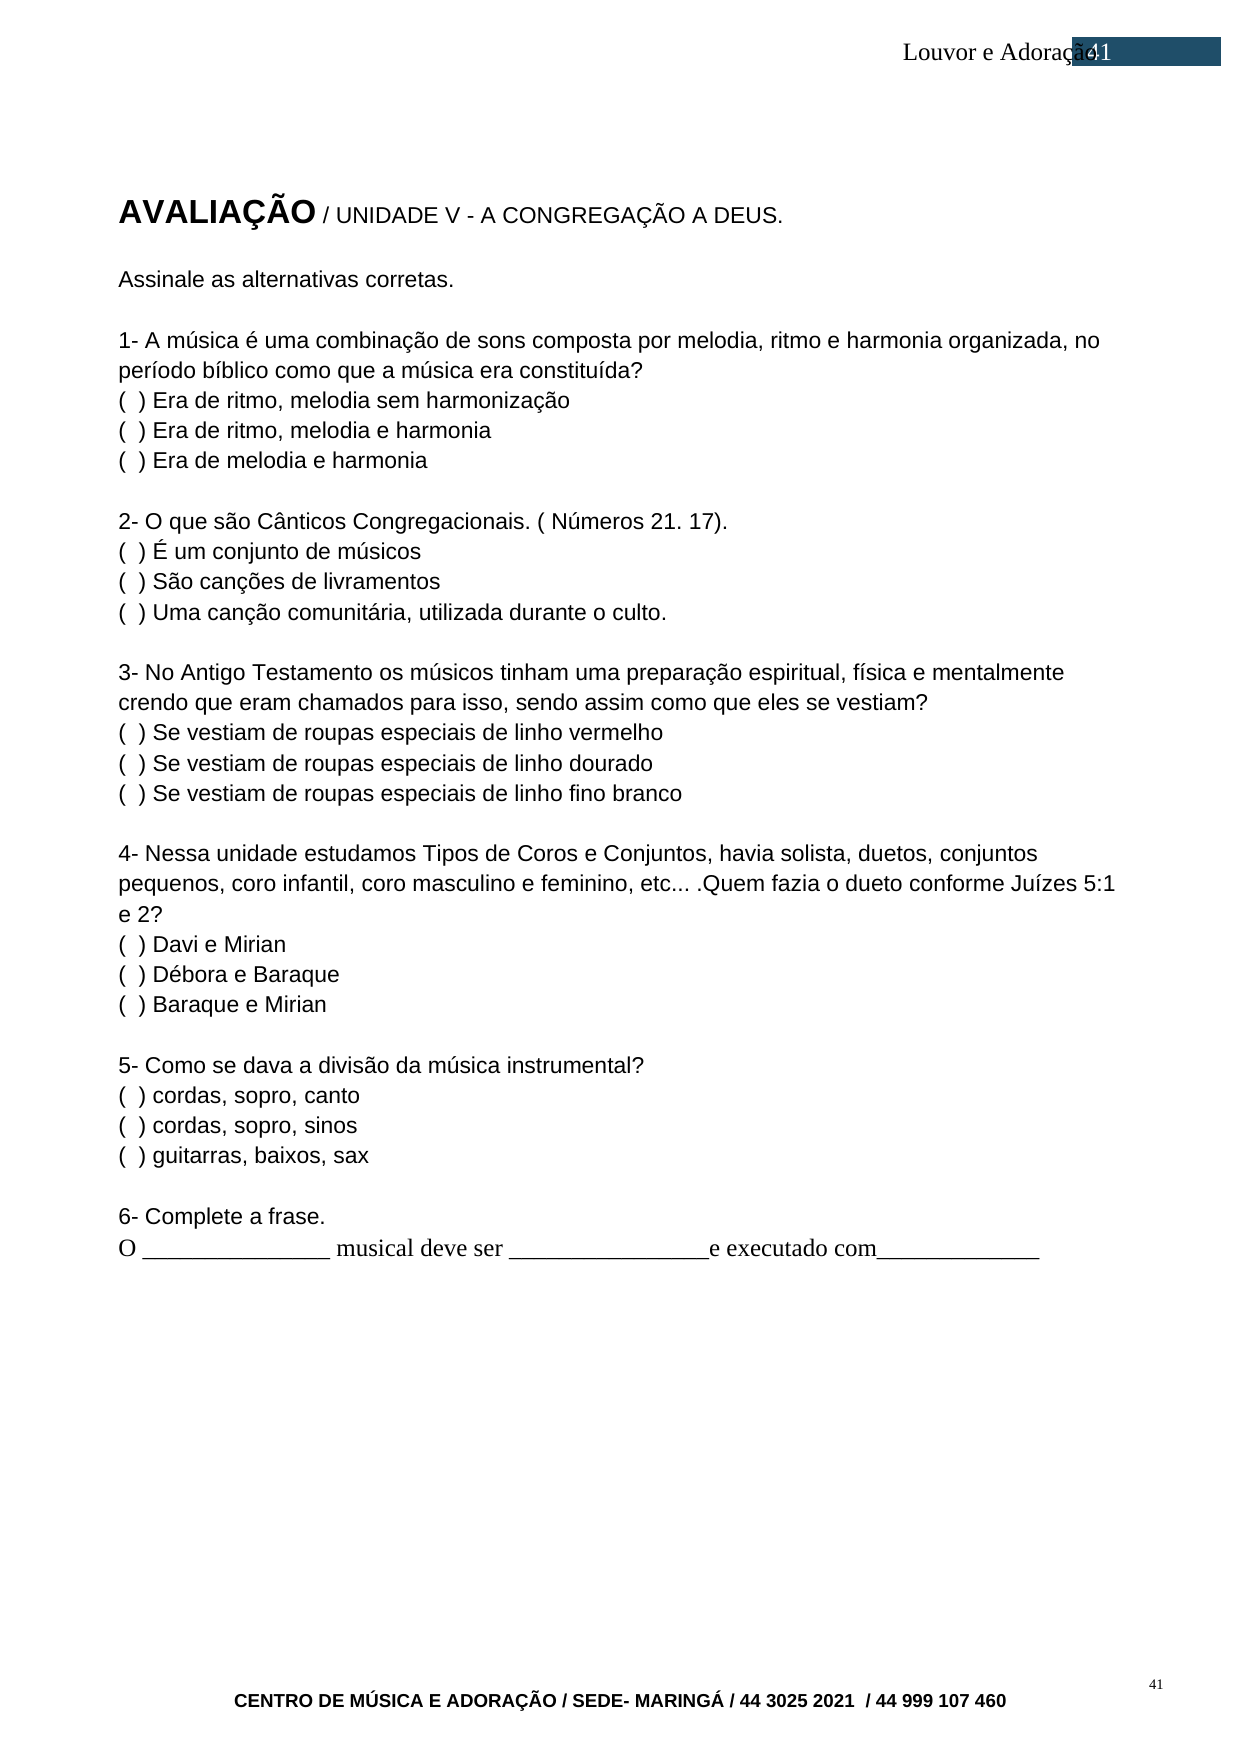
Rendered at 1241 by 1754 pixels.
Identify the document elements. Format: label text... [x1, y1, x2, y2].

text ( ) cordas, sopro, sinos [118, 1112, 1122, 1138]
text ( ) Era de melodia e harmonia [118, 447, 1122, 474]
text ( ) É um conjunto de músicos [118, 538, 1122, 564]
text ( ) Se vestiam de roupas especiais de linho fino branco [118, 780, 1122, 806]
text O _______________ musical deve ser ________________e executado com_____________ [118, 1233, 1120, 1262]
text ( ) Débora e Baraque [118, 961, 1122, 987]
text ( ) Se vestiam de roupas especiais de linho dourado [118, 749, 1122, 776]
text ( ) Era de ritmo, melodia sem harmonização [118, 387, 1122, 413]
text ( ) guitarras, baixos, sax [118, 1142, 1122, 1168]
text ( ) Era de ritmo, melodia e harmonia [118, 417, 1122, 443]
text 3- No Antigo Testamento os músicos tinham uma preparação espiritual, física e mentalmente crendo que eram chamados para isso, sendo assim como que eles se vestiam? [118, 659, 1122, 715]
text ( ) Se vestiam de roupas especiais de linho vermelho [118, 719, 1122, 746]
text 2- O que são Cânticos Congregacionais. ( Números 21. 17). [118, 508, 1122, 534]
text 5- Como se dava a divisão da música instrumental? [118, 1052, 1122, 1078]
text 6- Complete a frase. [118, 1203, 1122, 1229]
text 4- Nessa unidade estudamos Tipos de Coros e Conjuntos, havia solista, duetos, conjuntos pequenos, coro infantil, coro masculino e feminino, etc... .Quem fazia o dueto conforme Juízes 5:1 e 2? [118, 840, 1122, 927]
text 1- A música é uma combinação de sons composta por melodia, ritmo e harmonia organizada, no período bíblico como que a música era constituída? [118, 327, 1122, 383]
text ( ) São canções de livramentos [118, 568, 1122, 594]
text Assinale as alternativas corretas. [118, 266, 1122, 292]
text ( ) Baraque e Mirian [118, 991, 1122, 1017]
text AVALIAÇÃO / UNIDADE V - A CONGREGAÇÃO A DEUS. [118, 192, 1122, 230]
text ( ) Davi e Mirian [118, 931, 1122, 957]
text ( ) cordas, sopro, canto [118, 1082, 1122, 1108]
text ( ) Uma canção comunitária, utilizada durante o culto. [118, 598, 1122, 625]
